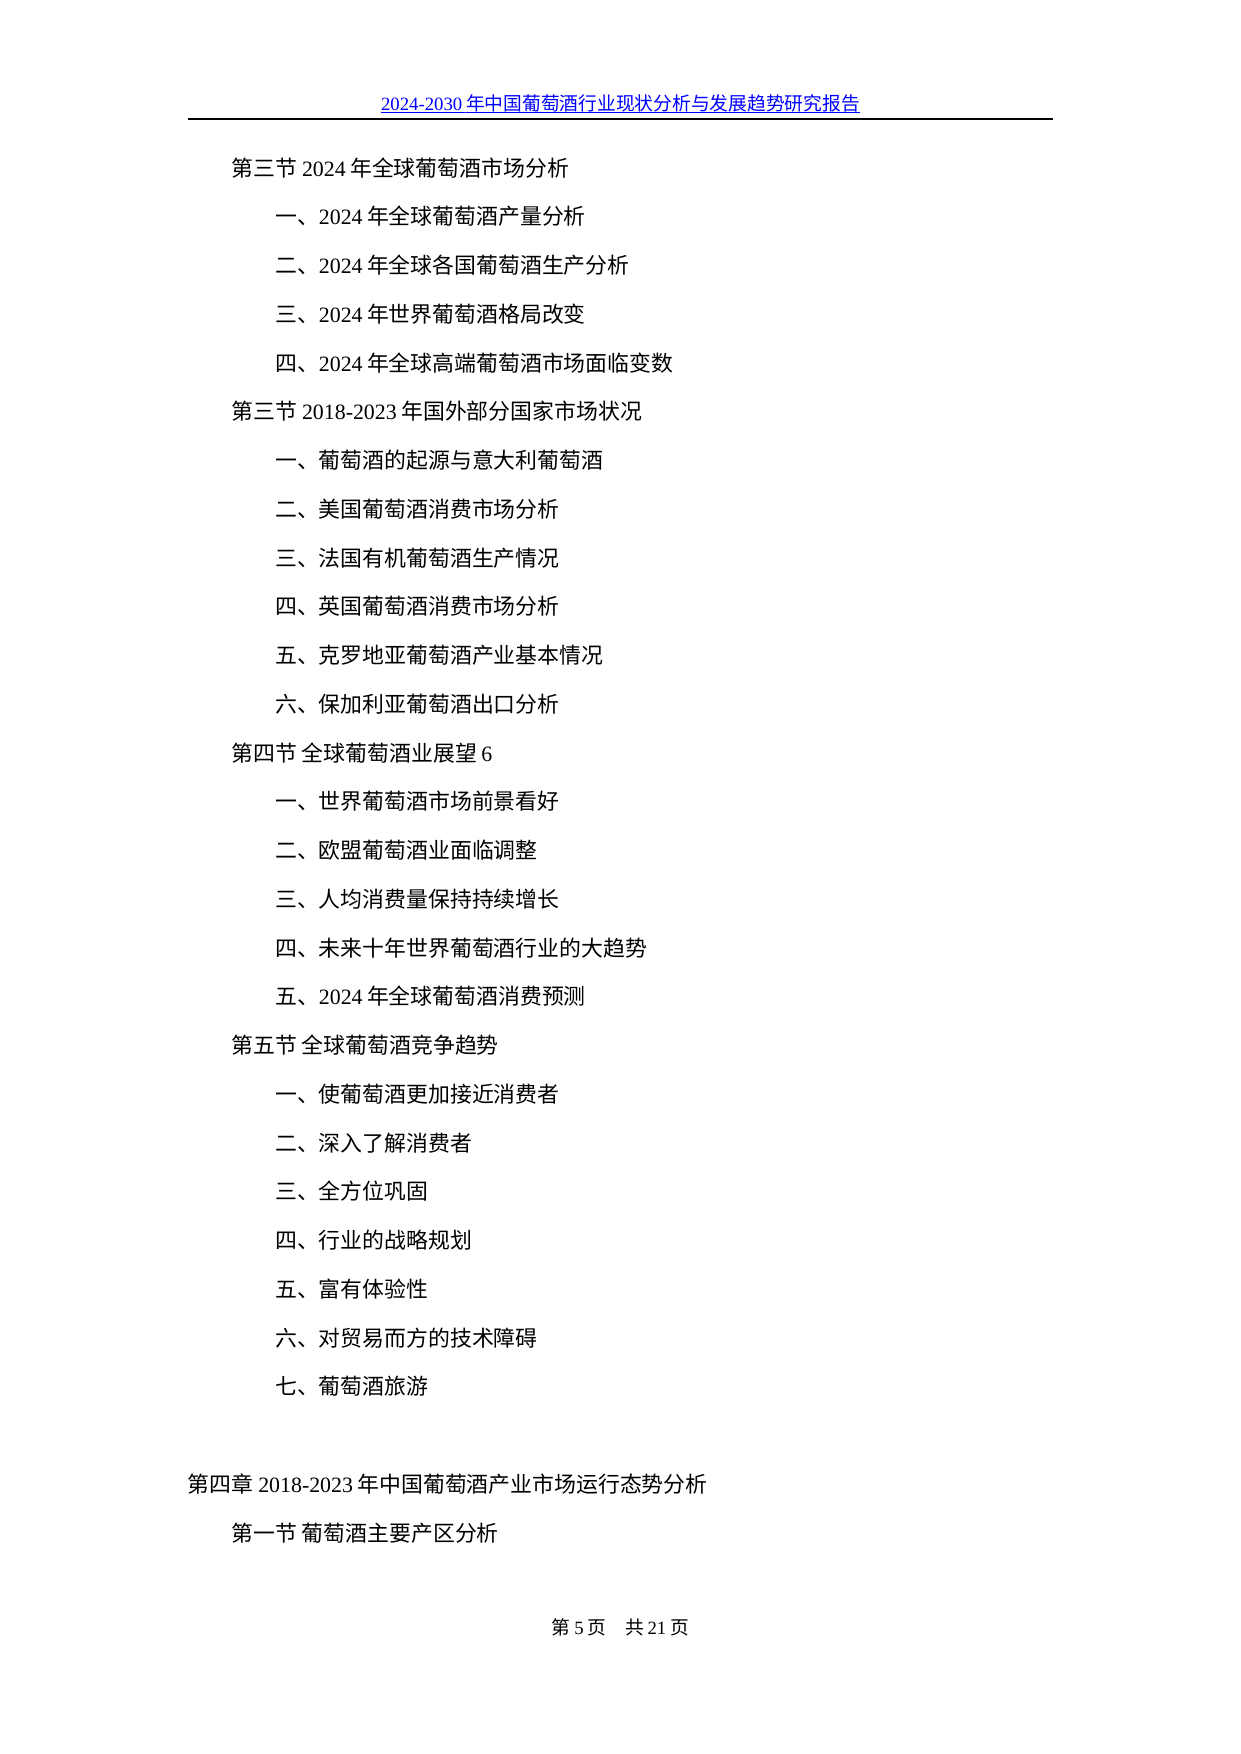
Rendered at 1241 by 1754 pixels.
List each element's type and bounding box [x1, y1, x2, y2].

text [187, 150, 1053, 1548]
